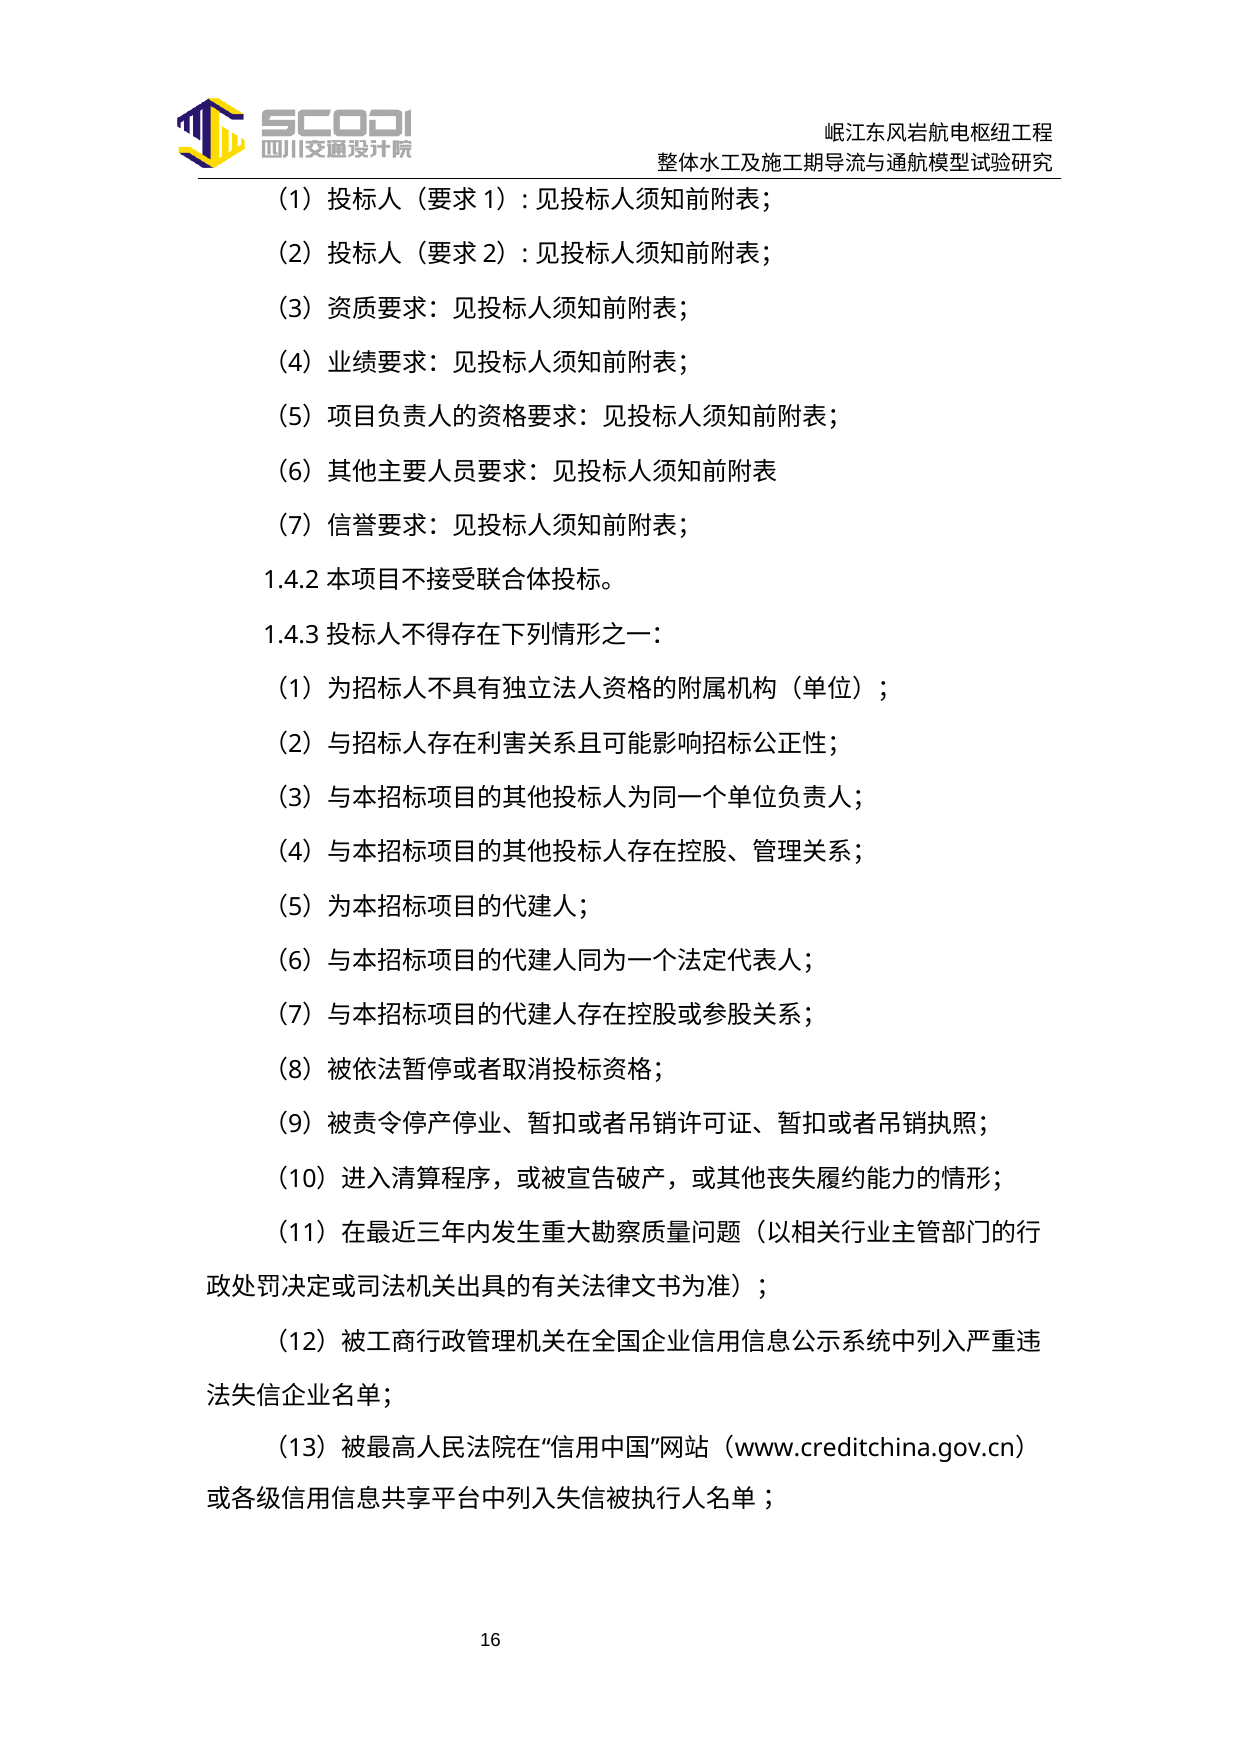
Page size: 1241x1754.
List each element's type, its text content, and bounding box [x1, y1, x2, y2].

text （5）为本招标项目的代建人； [207, 886, 1053, 922]
text （9）被责令停产停业、暂扣或者吊销许可证、暂扣或者吊销执照； [207, 1104, 1053, 1140]
text （6）与本招标项目的代建人同为一个法定代表人； [207, 941, 1053, 977]
text （4）与本招标项目的其他投标人存在控股、管理关系； [207, 832, 1053, 868]
text （1）投标人（要求1）: 见投标人须知前附表； [207, 179, 1053, 216]
text （2）投标人（要求2）: 见投标人须知前附表； [207, 234, 1053, 270]
text （13）被最高人民法院在“信用中国”网站（www.creditchina.gov.cn）或各级信用信息共享平台中列入失信被执行人名单； [207, 1430, 1053, 1515]
text （12）被工商行政管理机关在全国企业信用信息公示系统中列入严重违法失信企业名单； [207, 1321, 1053, 1412]
text （7）信誉要求：见投标人须知前附表； [207, 506, 1053, 542]
text （3）与本招标项目的其他投标人为同一个单位负责人； [207, 777, 1053, 814]
text （6）其他主要人员要求：见投标人须知前附表 [207, 451, 1053, 487]
text （11）在最近三年内发生重大勘察质量问题（以相关行业主管部门的行政处罚决定或司法机关出具的有关法律文书为准）； [207, 1212, 1053, 1303]
text （2）与招标人存在利害关系且可能影响招标公正性； [207, 723, 1053, 759]
text （10）进入清算程序，或被宣告破产，或其他丧失履约能力的情形； [207, 1158, 1053, 1194]
text 1.4.2 本项目不接受联合体投标。 [207, 560, 1053, 596]
text （4）业绩要求：见投标人须知前附表； [207, 342, 1053, 379]
text （3）资质要求：见投标人须知前附表； [207, 288, 1053, 324]
picture [177, 98, 412, 168]
text （8）被依法暂停或者取消投标资格； [207, 1049, 1053, 1086]
text 1.4.3 投标人不得存在下列情形之一： [207, 614, 1053, 651]
text （7）与本招标项目的代建人存在控股或参股关系； [207, 995, 1053, 1031]
text （5）项目负责人的资格要求：见投标人须知前附表； [207, 397, 1053, 433]
text （1）为招标人不具有独立法人资格的附属机构（单位）； [207, 669, 1053, 705]
